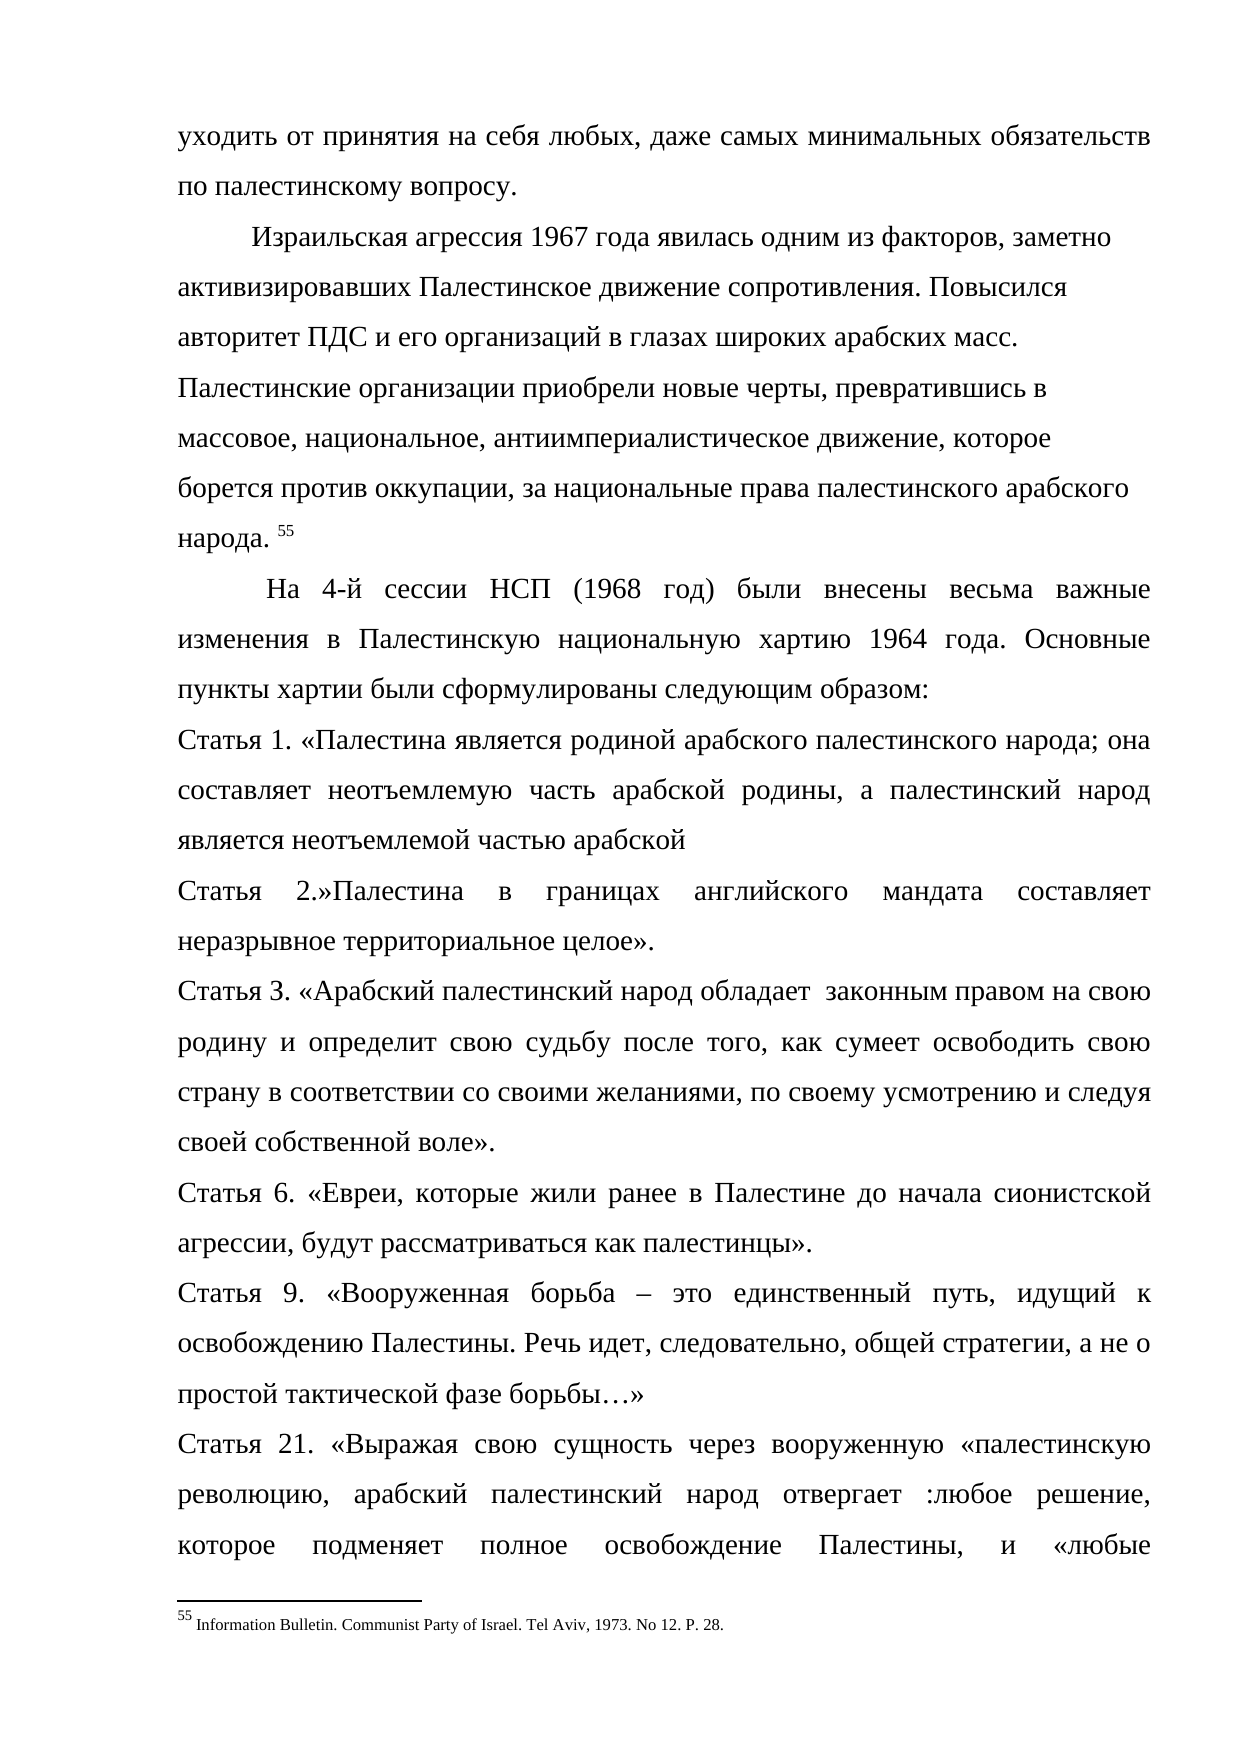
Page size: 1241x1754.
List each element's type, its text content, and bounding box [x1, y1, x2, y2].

text Статья 2.»Палестина в границах английского мандата составляет неразрывное территориальное целое». [177, 873, 1152, 957]
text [177, 118, 1152, 202]
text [177, 1426, 1152, 1560]
text Статья З. «Арабский палестинский народ обладает законным правом на свою родину и определит свою судьбу после того, как сумеет освободить свою страну в соответствии со своими желаниями, по своему усмотрению и следуя своей собственной воле». [177, 973, 1152, 1158]
text Израильская агрессия 1967 года явилась одним из факторов, заметно активизировавших Палестинское движение сопротивления. Повысился авторитет ПДС и его организаций в глазах широких арабских масс. Палестинские организации приобрели новые черты, превратившись в массовое, национальное, антиимпериалистическое движение, которое борется против оккупации, за национальные права палестинского арабского народа. [177, 219, 1152, 554]
text Статья 1. «Палестина является родиной арабского палестинского народа; она составляет неотъемлемую часть арабской родины, а палестинский народ является неотъемлемой частью арабской [177, 722, 1152, 856]
text Статья 9. «Вооруженная борьба – это единственный путь, идущий к освобождению Палестины. Речь идет, следовательно, общей стратегии, а не о простой тактической фазе борьбы…» [177, 1275, 1152, 1409]
text Статья 6. «Евреи, которые жили ранее в Палестине до начала сионистской агрессии, будут рассматриваться как палестинцы». [177, 1175, 1152, 1258]
text На 4-й сессии НСП (1968 год) были внесены весьма важные изменения в Палестинскую национальную хартию 1964 года. Основные пункты хартии были сформулированы следующим образом: [177, 571, 1152, 705]
